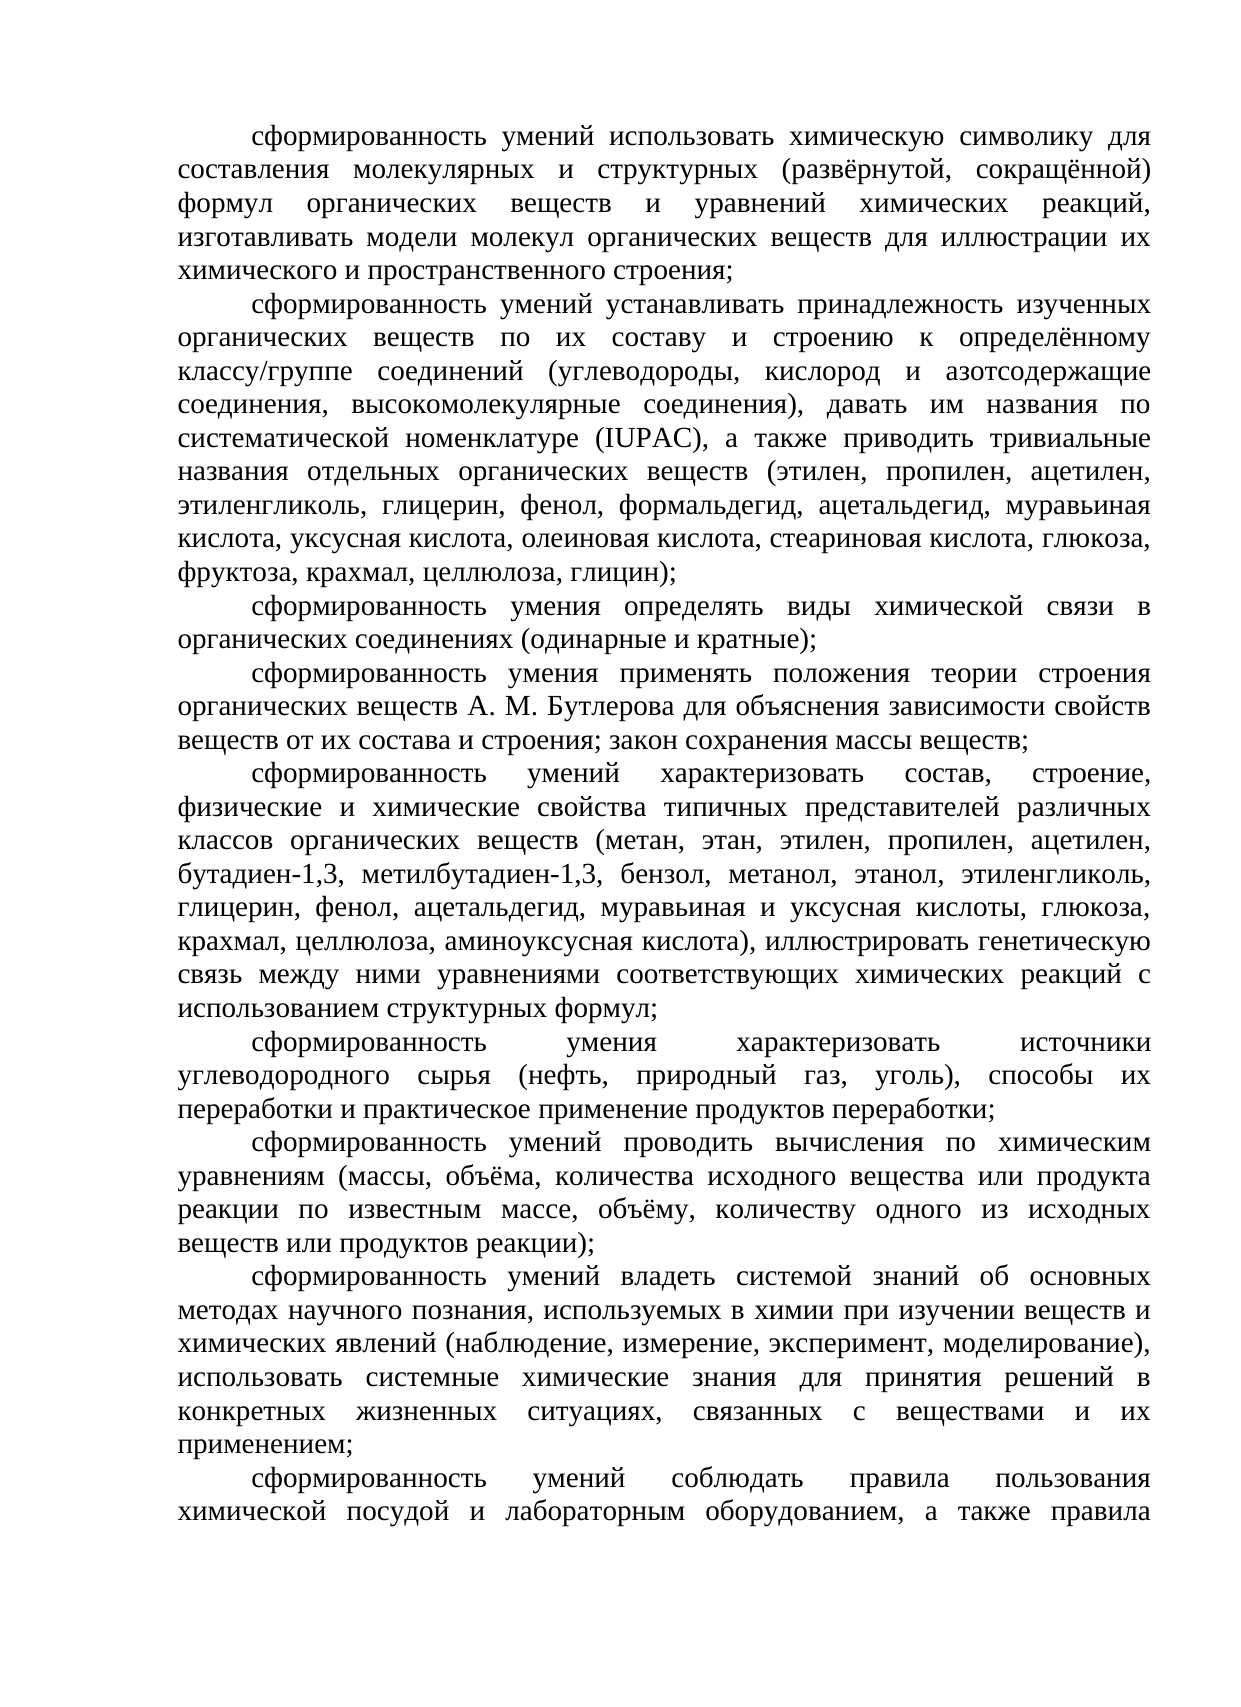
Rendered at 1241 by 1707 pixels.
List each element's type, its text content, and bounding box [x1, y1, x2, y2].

text сформированность умения применять положения теории строения органических веществ А. М. Бутлерова для объяснения зависимости свойств веществ от их состава и строения; закон сохранения массы веществ; [177, 655, 1152, 755]
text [177, 1460, 1152, 1527]
text сформированность умения характеризовать источники углеводородного сырья (нефть, природный газ, уголь), способы их переработки и практическое применение продуктов переработки; [177, 1024, 1152, 1124]
text сформированность умений владеть системой знаний об основных методах научного познания, используемых в химии при изучении веществ и химических явлений (наблюдение, измерение, эксперимент, моделирование), использовать системные химические знания для принятия решений в конкретных жизненных ситуациях, связанных с веществами и их применением; [177, 1258, 1152, 1460]
text сформированность умений проводить вычисления по химическим уравнениям (массы, объёма, количества исходного вещества или продукта реакции по известным массе, объёму, количеству одного из исходных веществ или продуктов реакции); [177, 1124, 1152, 1258]
text сформированность умений характеризовать состав, строение, физические и химические свойства типичных представителей различных классов органических веществ (метан, этан, этилен, пропилен, ацетилен, бутадиен-1,3, метилбутадиен-1,3, бензол, метанол, этанол, этиленгликоль, глицерин, фенол, ацетальдегид, муравьиная и уксусная кислоты, глюкоза, крахмал, целлюлоза, аминоуксусная кислота), иллюстрировать генетическую связь между ними уравнениями соответствующих химических реакций с использованием структурных формул; [177, 755, 1152, 1024]
text сформированность умений устанавливать принадлежность изученных органических веществ по их составу и строению к определённому классу/группе соединений (углеводороды, кислород и азотсодержащие соединения, высокомолекулярные соединения), давать им названия по систематической номенклатуре (IUPAC), а также приводить тривиальные названия отдельных органических веществ (этилен, пропилен, ацетилен, этиленгликоль, глицерин, фенол, формальдегид, ацетальдегид, муравьиная кислота, уксусная кислота, олеиновая кислота, стеариновая кислота, глюкоза, фруктоза, крахмал, целлюлоза, глицин); [177, 286, 1152, 588]
text сформированность умений использовать химическую символику для составления молекулярных и структурных (развёрнутой, сокращённой) формул органических веществ и уравнений химических реакций, изготавливать модели молекул органических веществ для иллюстрации их химического и пространственного строения; [177, 118, 1152, 286]
text сформированность умения определять виды химической связи в органических соединениях (одинарные и кратные); [177, 588, 1152, 655]
